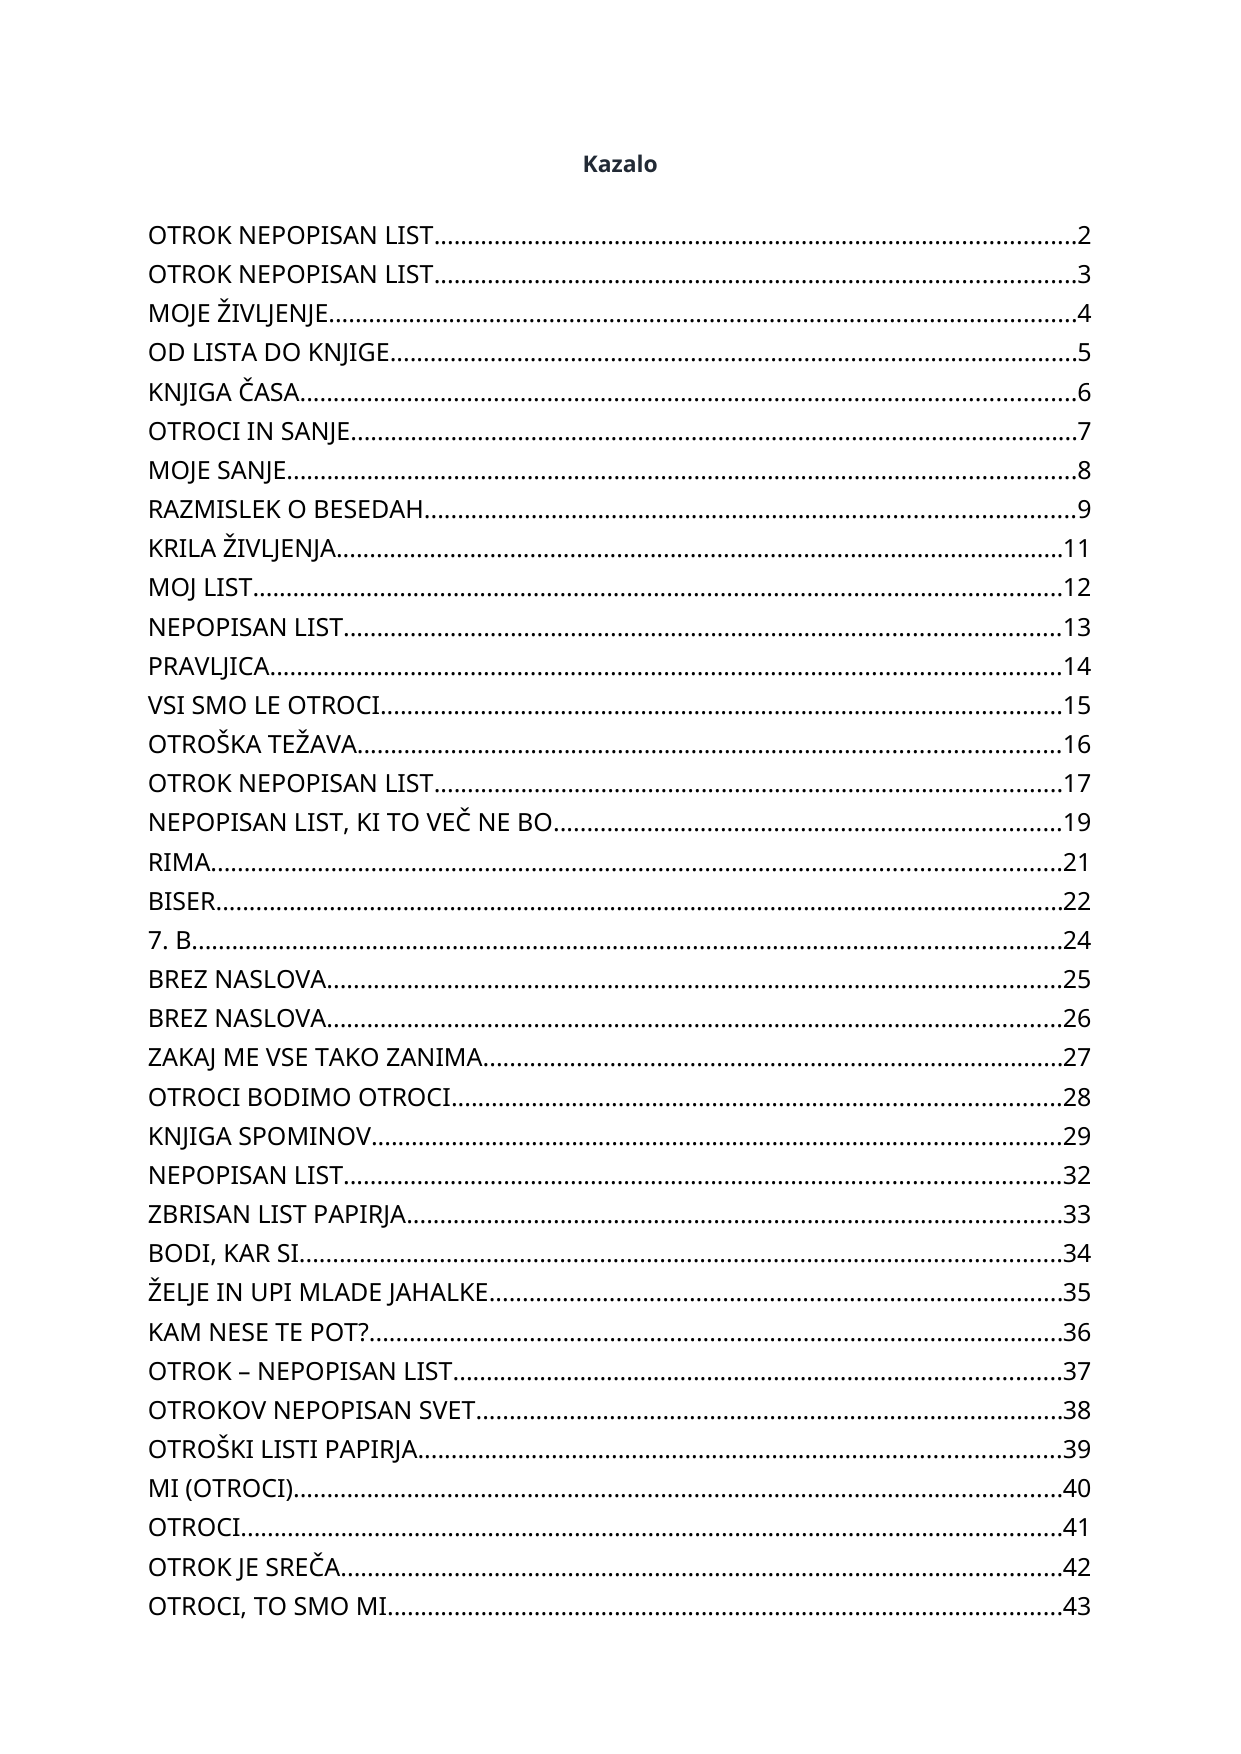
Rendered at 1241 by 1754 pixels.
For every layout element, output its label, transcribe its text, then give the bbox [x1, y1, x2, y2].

text BODI, KAR SI 34 [148, 1236, 1093, 1270]
text OTROŠKA TEŽAVA 16 [148, 727, 1093, 761]
text MOJ LIST 12 [148, 570, 1093, 604]
text RIMA 21 [148, 844, 1093, 878]
text ŽELJE IN UPI MLADE JAHALKE 35 [148, 1275, 1093, 1309]
text OTROK JE SREČA 42 [148, 1549, 1093, 1583]
text MOJE SANJE 8 [148, 453, 1093, 487]
text MOJE ŽIVLJENJE 4 [148, 296, 1093, 330]
text RAZMISLEK O BESEDAH 9 [148, 492, 1093, 526]
text BREZ NASLOVA 26 [148, 1001, 1093, 1035]
text KNJIGA ČASA 6 [148, 374, 1093, 408]
text OTROŠKI LISTI PAPIRJA 39 [148, 1432, 1093, 1466]
text BISER 22 [148, 883, 1093, 917]
text NEPOPISAN LIST, KI TO VEČ NE BO 19 [148, 805, 1093, 839]
text MI (OTROCI) 40 [148, 1471, 1093, 1505]
text OTROCI BODIMO OTROCI 28 [148, 1079, 1093, 1113]
text PRAVLJICA 14 [148, 648, 1093, 682]
subtitle Kazalo [148, 148, 1093, 179]
text BREZ NASLOVA 25 [148, 962, 1093, 996]
text VSI SMO LE OTROCI 15 [148, 688, 1093, 722]
text KNJIGA SPOMINOV 29 [148, 1118, 1093, 1152]
text ZBRISAN LIST PAPIRJA 33 [148, 1197, 1093, 1231]
text OTROK NEPOPISAN LIST 17 [148, 766, 1093, 800]
text NEPOPISAN LIST 13 [148, 609, 1093, 643]
text OTROK NEPOPISAN LIST 2 [148, 218, 1093, 252]
text OTROKOV NEPOPISAN SVET 38 [148, 1393, 1093, 1427]
text 7. B 24 [148, 923, 1093, 957]
text OTROCI, TO SMO MI 43 [148, 1588, 1093, 1622]
text ZAKAJ ME VSE TAKO ZANIMA 27 [148, 1040, 1093, 1074]
text OTROCI 41 [148, 1510, 1093, 1544]
text OD LISTA DO KNJIGE 5 [148, 335, 1093, 369]
text OTROK NEPOPISAN LIST 3 [148, 257, 1093, 291]
text KRILA ŽIVLJENJA 11 [148, 531, 1093, 565]
text NEPOPISAN LIST 32 [148, 1158, 1093, 1192]
text OTROK – NEPOPISAN LIST 37 [148, 1353, 1093, 1387]
text OTROCI IN SANJE 7 [148, 413, 1093, 447]
text KAM NESE TE POT? 36 [148, 1314, 1093, 1348]
